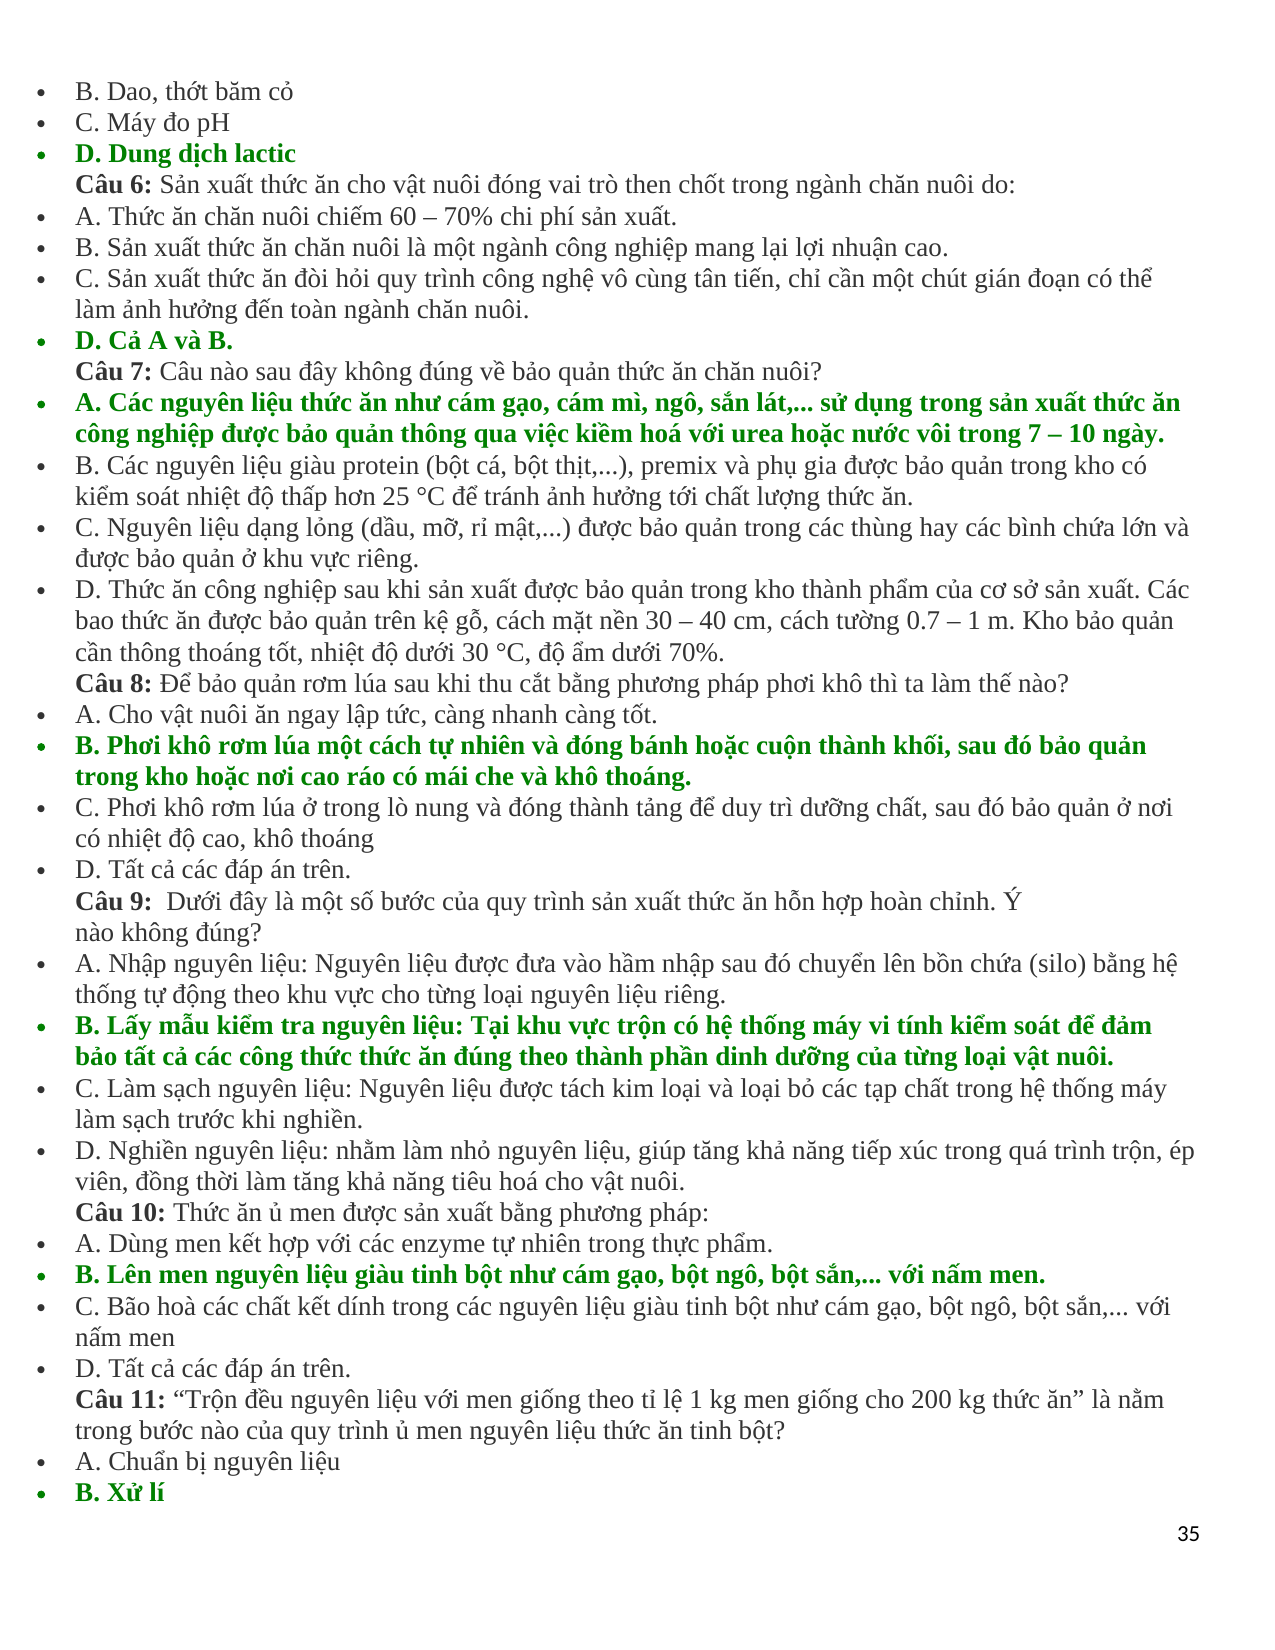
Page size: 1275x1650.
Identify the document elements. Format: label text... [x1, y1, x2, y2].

list D. Tất cả các đáp án trên. [37, 854, 1200, 885]
text Câu 11: “Trộn đều nguyên liệu với men giống theo tỉ lệ 1 kg men giống cho 200 kg thức ăn” là nằm trong bước nào của quy trình ủ men nguyên liệu thức ăn tinh bột? [75, 1383, 1200, 1445]
list A. Nhập nguyên liệu: Nguyên liệu được đưa vào hầm nhập sau đó chuyển lên bồn chứa (silo) bằng hệ thống tự động theo khu vực cho từng loại nguyên liệu riêng. [37, 947, 1200, 1009]
list D. Thức ăn công nghiệp sau khi sản xuất được bảo quản trong kho thành phẩm của cơ sở sản xuất. Các bao thức ăn được bảo quản trên kệ gỗ, cách mặt nền 30 – 40 cm, cách tường 0.7 – 1 m. Kho bảo quản cần thông thoáng tốt, nhiệt độ dưới 30 °C, độ ẩm dưới 70%. [37, 573, 1200, 667]
list A. Chuẩn bị nguyên liệu [37, 1445, 1200, 1477]
list C. Phơi khô rơm lúa ở trong lò nung và đóng thành tảng để duy trì dưỡng chất, sau đó bảo quản ở nơi có nhiệt độ cao, khô thoáng [37, 791, 1200, 854]
list C. Làm sạch nguyên liệu: Nguyên liệu được tách kim loại và loại bỏ các tạp chất trong hệ thống máy làm sạch trước khi nghiền. [37, 1072, 1200, 1134]
list B. Lên men nguyên liệu giàu tinh bột như cám gạo, bột ngô, bột sắn,... với nấm men. [37, 1258, 1200, 1290]
list B. Các nguyên liệu giàu protein (bột cá, bột thịt,...), premix và phụ gia được bảo quản trong kho có kiểm soát nhiệt độ thấp hơn 25 °C để tránh ảnh hưởng tới chất lượng thức ăn. [37, 449, 1200, 511]
list B. Dao, thớt băm cỏ [37, 75, 1200, 106]
list C. Sản xuất thức ăn đòi hỏi quy trình công nghệ vô cùng tân tiến, chỉ cần một chút gián đoạn có thể làm ảnh hưởng đến toàn ngành chăn nuôi. [37, 262, 1200, 324]
text Câu 6: Sản xuất thức ăn cho vật nuôi đóng vai trò then chốt trong ngành chăn nuôi do: [75, 168, 1200, 199]
list C. Máy đo pH [37, 106, 1200, 137]
list A. Dùng men kết hợp với các enzyme tự nhiên trong thực phẩm. [37, 1227, 1200, 1258]
list A. Cho vật nuôi ăn ngay lập tức, càng nhanh càng tốt. [37, 698, 1200, 729]
list D. Nghiền nguyên liệu: nhằm làm nhỏ nguyên liệu, giúp tăng khả năng tiếp xúc trong quá trình trộn, ép viên, đồng thời làm tăng khả năng tiêu hoá cho vật nuôi. [37, 1134, 1200, 1196]
list B. Xử lí [37, 1477, 1200, 1508]
text Câu 9: Dưới đây là một số bước của quy trình sản xuất thức ăn hỗn hợp hoàn chỉnh. Ý nào không đúng? [75, 885, 1200, 947]
list C. Nguyên liệu dạng lỏng (dầu, mỡ, rỉ mật,...) được bảo quản trong các thùng hay các bình chứa lớn và được bảo quản ở khu vực riêng. [37, 511, 1200, 573]
list B. Sản xuất thức ăn chăn nuôi là một ngành công nghiệp mang lại lợi nhuận cao. [37, 231, 1200, 262]
text Câu 7: Câu nào sau đây không đúng về bảo quản thức ăn chăn nuôi? [75, 355, 1200, 386]
list C. Bão hoà các chất kết dính trong các nguyên liệu giàu tinh bột như cám gạo, bột ngô, bột sắn,... với nấm men [37, 1290, 1200, 1352]
list A. Các nguyên liệu thức ăn như cám gạo, cám mì, ngô, sắn lát,... sử dụng trong sản xuất thức ăn công nghiệp được bảo quản thông qua việc kiềm hoá với urea hoặc nước vôi trong 7 – 10 ngày. [37, 386, 1200, 449]
list D. Cả A và B. [37, 324, 1200, 355]
list B. Lấy mẫu kiểm tra nguyên liệu: Tại khu vực trộn có hệ thống máy vi tính kiểm soát để đảm bảo tất cả các công thức thức ăn đúng theo thành phần dinh dưỡng của từng loại vật nuôi. [37, 1009, 1200, 1072]
list D. Dung dịch lactic [37, 137, 1200, 168]
text Câu 10: Thức ăn ủ men được sản xuất bằng phương pháp: [75, 1196, 1200, 1227]
list A. Thức ăn chăn nuôi chiếm 60 – 70% chi phí sản xuất. [37, 199, 1200, 231]
list B. Phơi khô rơm lúa một cách tự nhiên và đóng bánh hoặc cuộn thành khối, sau đó bảo quản trong kho hoặc nơi cao ráo có mái che và khô thoáng. [37, 729, 1200, 791]
text Câu 8: Để bảo quản rơm lúa sau khi thu cắt bằng phương pháp phơi khô thì ta làm thế nào? [75, 667, 1200, 698]
list D. Tất cả các đáp án trên. [37, 1352, 1200, 1383]
